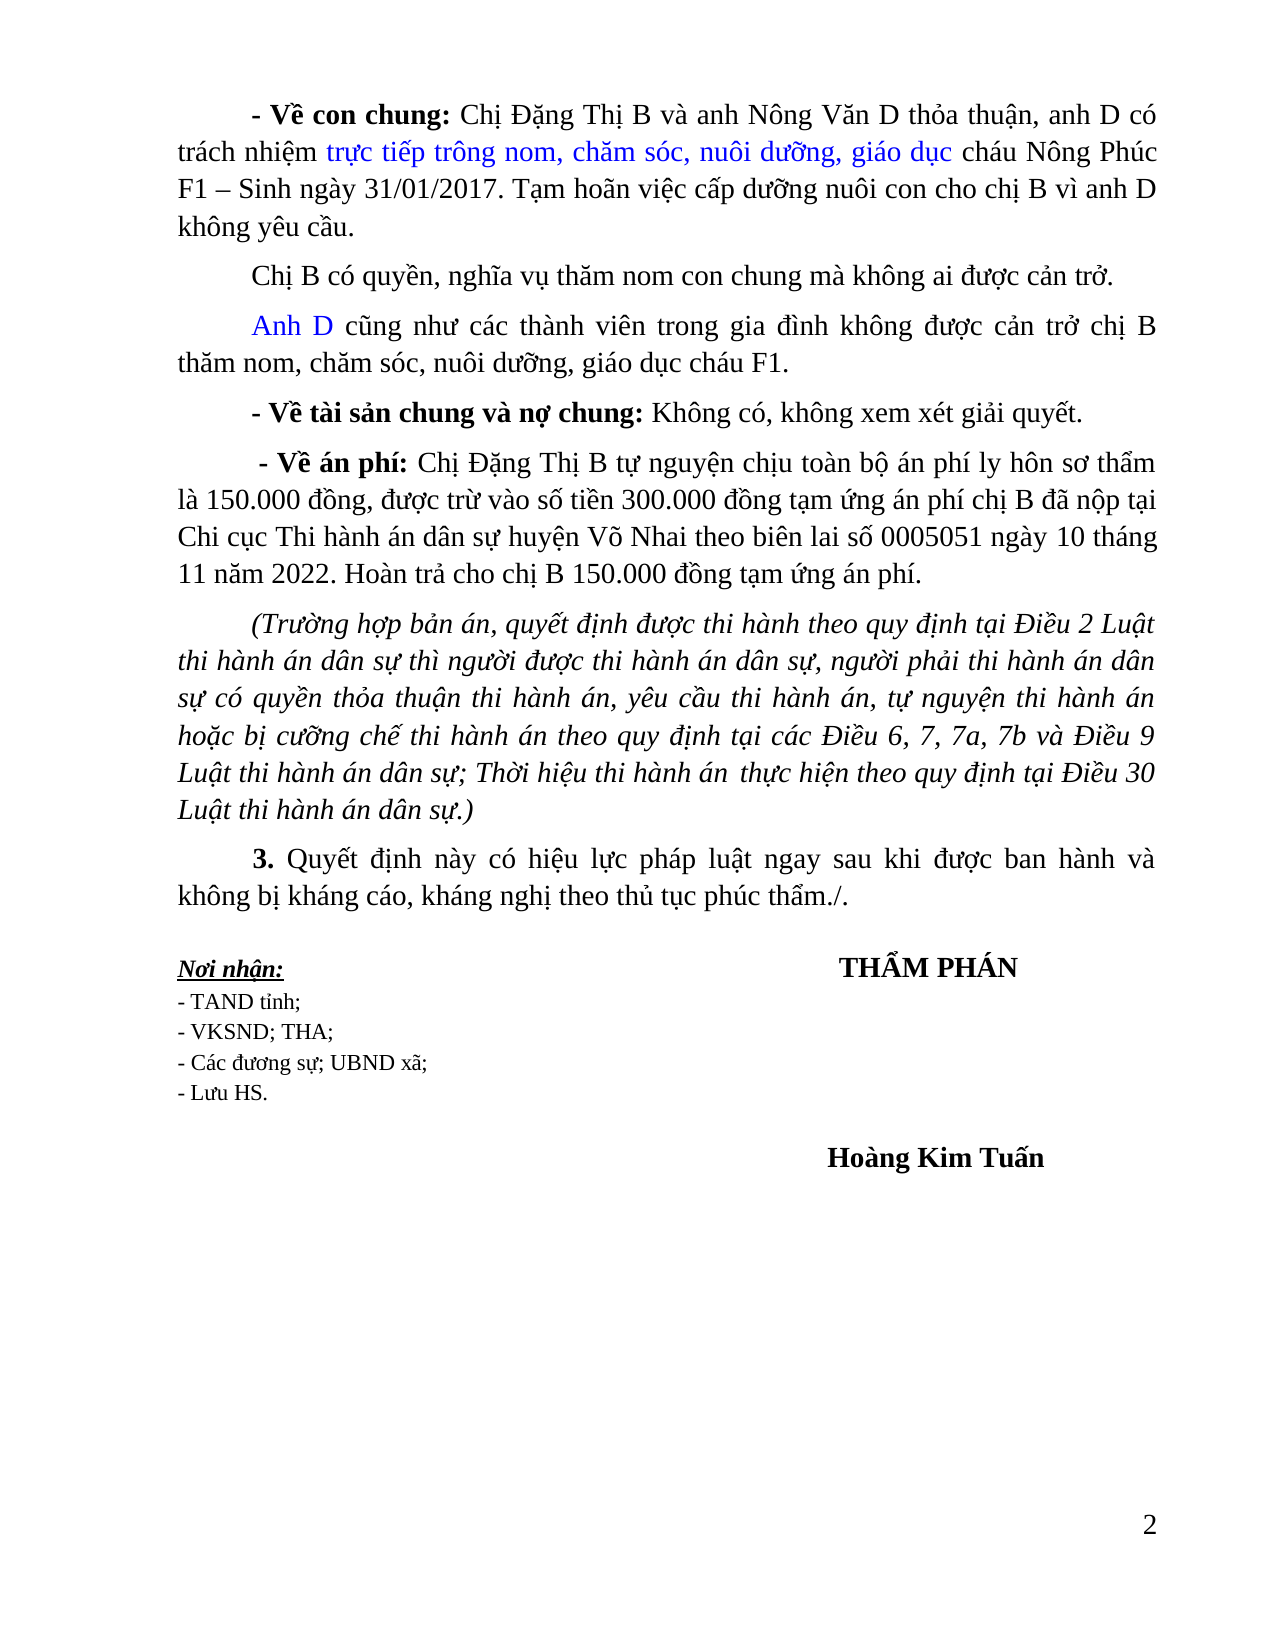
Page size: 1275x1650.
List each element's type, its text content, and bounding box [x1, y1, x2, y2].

text Anh D cũng như các thành viên trong gia đình không được cản trở chị B thăm nom, chăm sóc, nuôi dưỡng, giáo dục cháu F1. [177, 308, 1157, 379]
list Lưu HS. [177, 1079, 1214, 1106]
list Về tài sản chung và nợ chung: Không có, không xem xét giải quyết. [251, 395, 1214, 428]
list Quyết định này có hiệu lực pháp luật ngay sau khi được ban hành và không bị kháng cáo, kháng nghị theo thủ tục phúc thẩm./. [177, 841, 1156, 912]
list Về con chung: Chị Đặng Thị B và anh Nông Văn D thỏa thuận, anh D có trách nhiệm trực tiếp trông nom, chăm sóc, nuôi dưỡng, giáo dục cháu Nông Phúc F1 – Sinh ngày 31/01/2017. Tạm hoãn việc cấp dưỡng nuôi con cho chị B vì anh D không yêu cầu. [177, 97, 1158, 242]
text Chị B có quyền, nghĩa vụ thăm nom con chung mà không ai được cản trở. [251, 258, 1214, 292]
text Hoàng Kim Tuấn [827, 1140, 1214, 1174]
list VKSND; THA; [177, 1018, 1214, 1045]
list TAND tỉnh; [177, 988, 1214, 1014]
list Về án phí: Chị Đặng Thị B tự nguyện chịu toàn bộ án phí ly hôn sơ thẩm là 150.000 đồng, được trừ vào số tiền 300.000 đồng tạm ứng án phí chị B đã nộp tại Chi cục Thi hành án dân sự huyện Võ Nhai theo biên lai số 0005051 ngày 10 tháng 11 năm 2022. Hoàn trả cho chị B 150.000 đồng tạm ứng án phí. [177, 445, 1158, 590]
list Các đương sự; UBND xã; [177, 1049, 1214, 1075]
text Nơi nhận: THẨM PHÁN [177, 950, 1214, 984]
text (Trường hợp bản án, quyết định được thi hành theo quy định tại Điều 2 Luật thi hành án dân sự thì người được thi hành án dân sự, người phải thi hành án dân sự có quyền thỏa thuận thi hành án, yêu cầu thi hành án, tự nguyện thi hành án hoặc bị cưỡng chế thi hành án theo quy định tại các Điều 6, 7, 7a, 7b và Điều 9 Luật thi hành án dân sự; Thời hiệu thi hành án thực hiện theo quy định tại Điều 30 Luật thi hành án dân sự.) [177, 606, 1156, 826]
